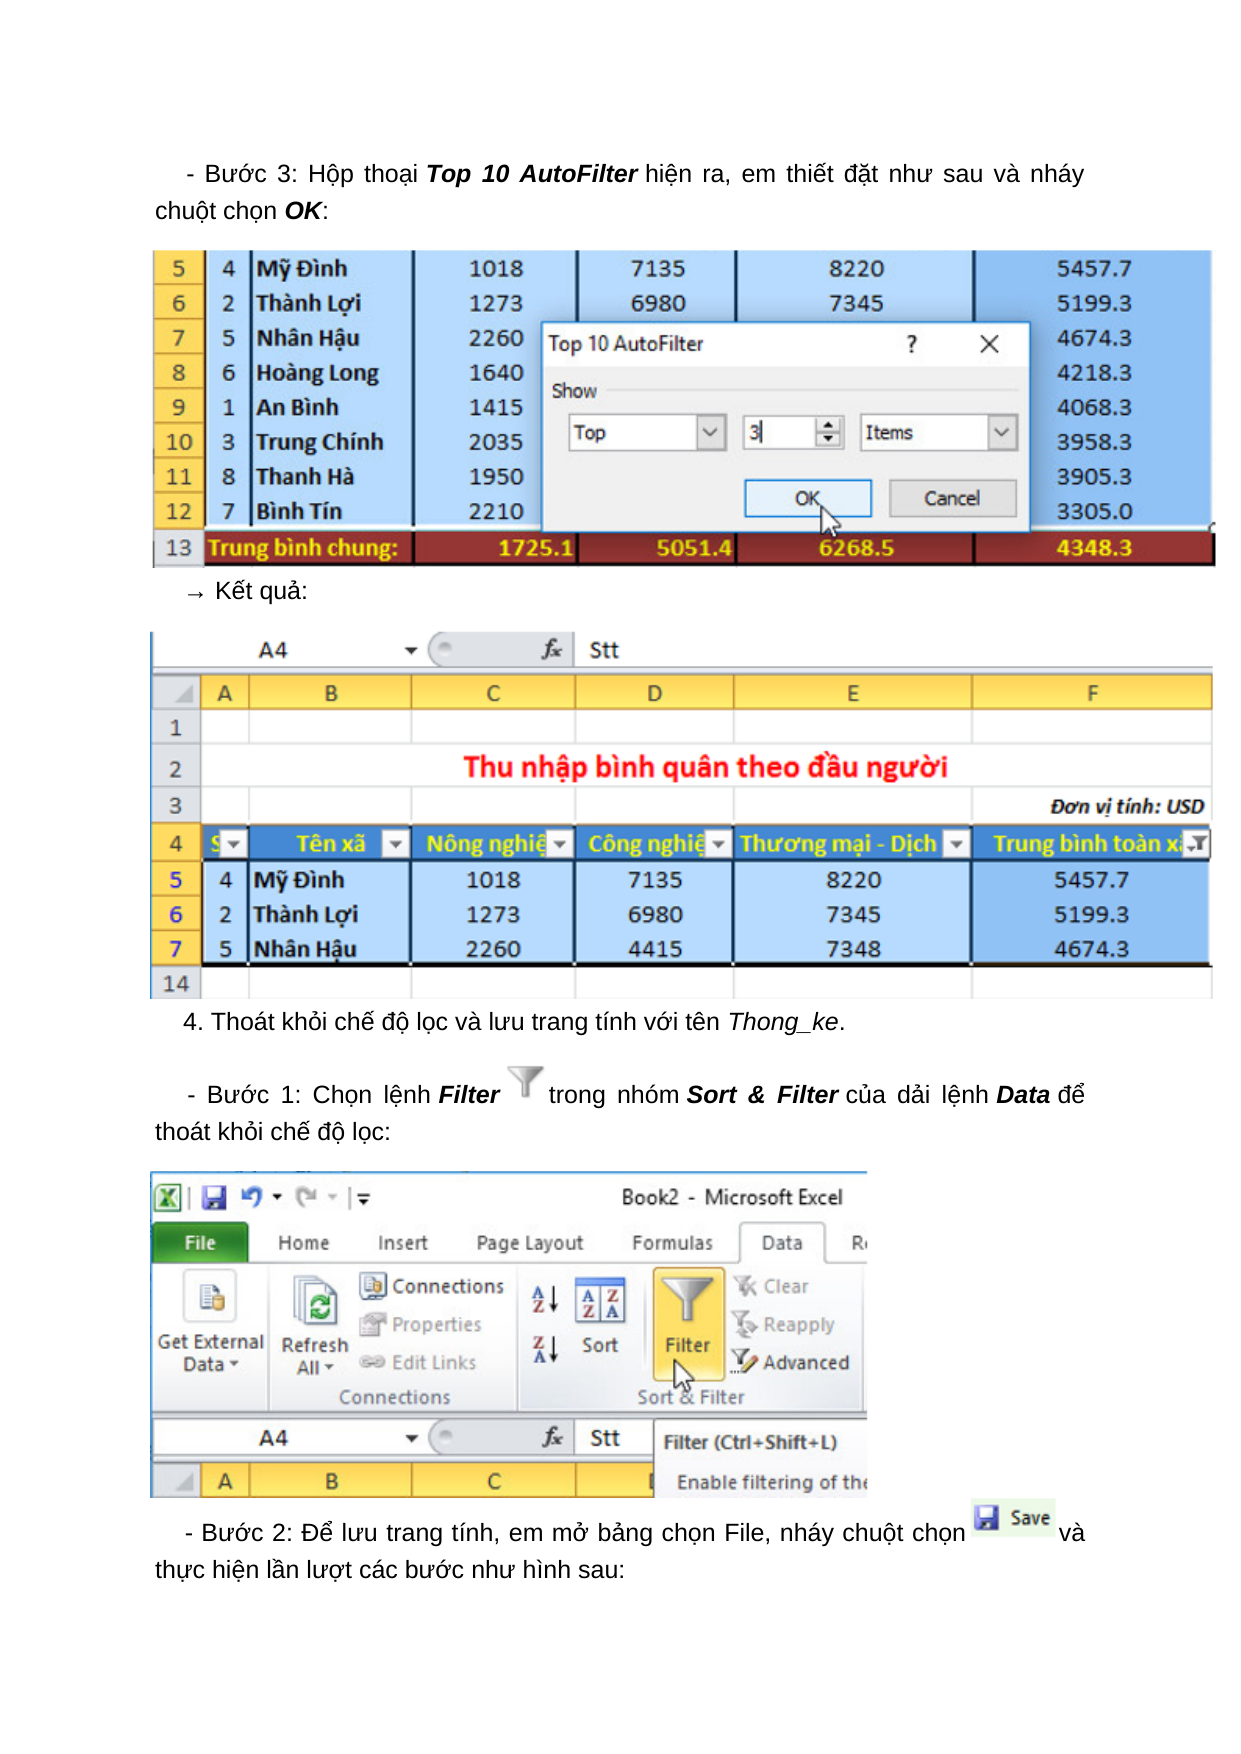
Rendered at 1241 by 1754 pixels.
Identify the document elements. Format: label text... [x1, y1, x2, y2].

text → Kết quả: [155, 568, 1085, 605]
text - Bước 2: Để lưu trang tính, em mở bảng chọn File, nháy chuột chọnvà thực hiện lần lượt các bước như hình sau: [155, 1497, 1085, 1584]
text 4. Thoát khỏi chế độ lọc và lưu trang tính với tên Thong_ke. [155, 999, 1085, 1036]
picture [150, 250, 1222, 568]
text - Bước 3: Hộp thoại Top 10 AutoFilter hiện ra, em thiết đặt như sau và nháy chuột chọn OK: [155, 150, 1085, 225]
picture [150, 629, 1213, 999]
text - Bước 1: Chọn lệnh Filter trong nhóm Sort & Filter của dải lệnh Data để thoát khỏi chế độ lọc: [155, 1061, 1085, 1146]
picture [150, 1171, 872, 1498]
picture [506, 1061, 549, 1104]
picture [968, 1497, 1059, 1542]
